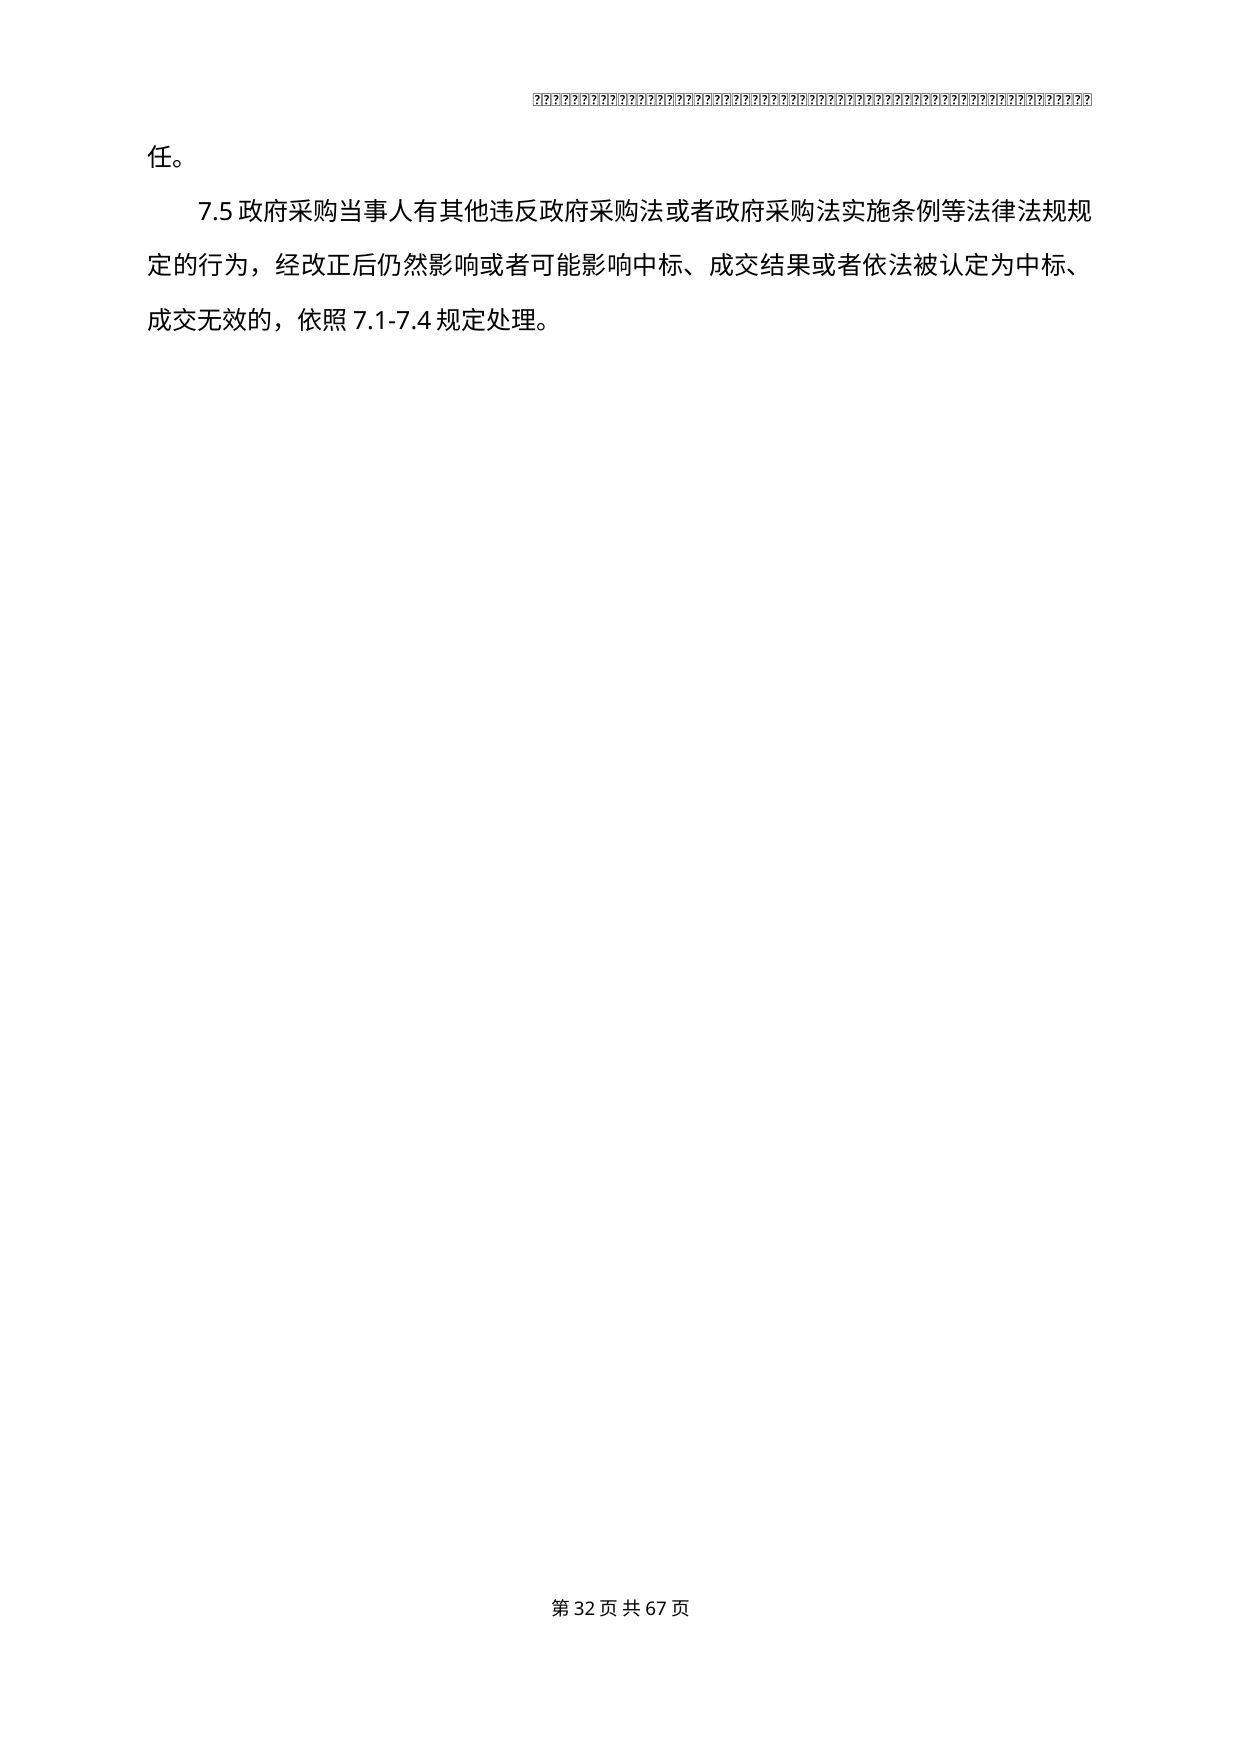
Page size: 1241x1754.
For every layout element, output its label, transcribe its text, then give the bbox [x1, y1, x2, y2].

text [148, 137, 1092, 173]
text 7.5政府采购当事人有其他违反政府采购法或者政府采购法实施条例等法律法规规定的行为，经改正后仍然影响或者可能影响中标、成交结果或者依法被认定为中标、成交无效的，依照7.1-7.4规定处理。 [148, 191, 1092, 336]
